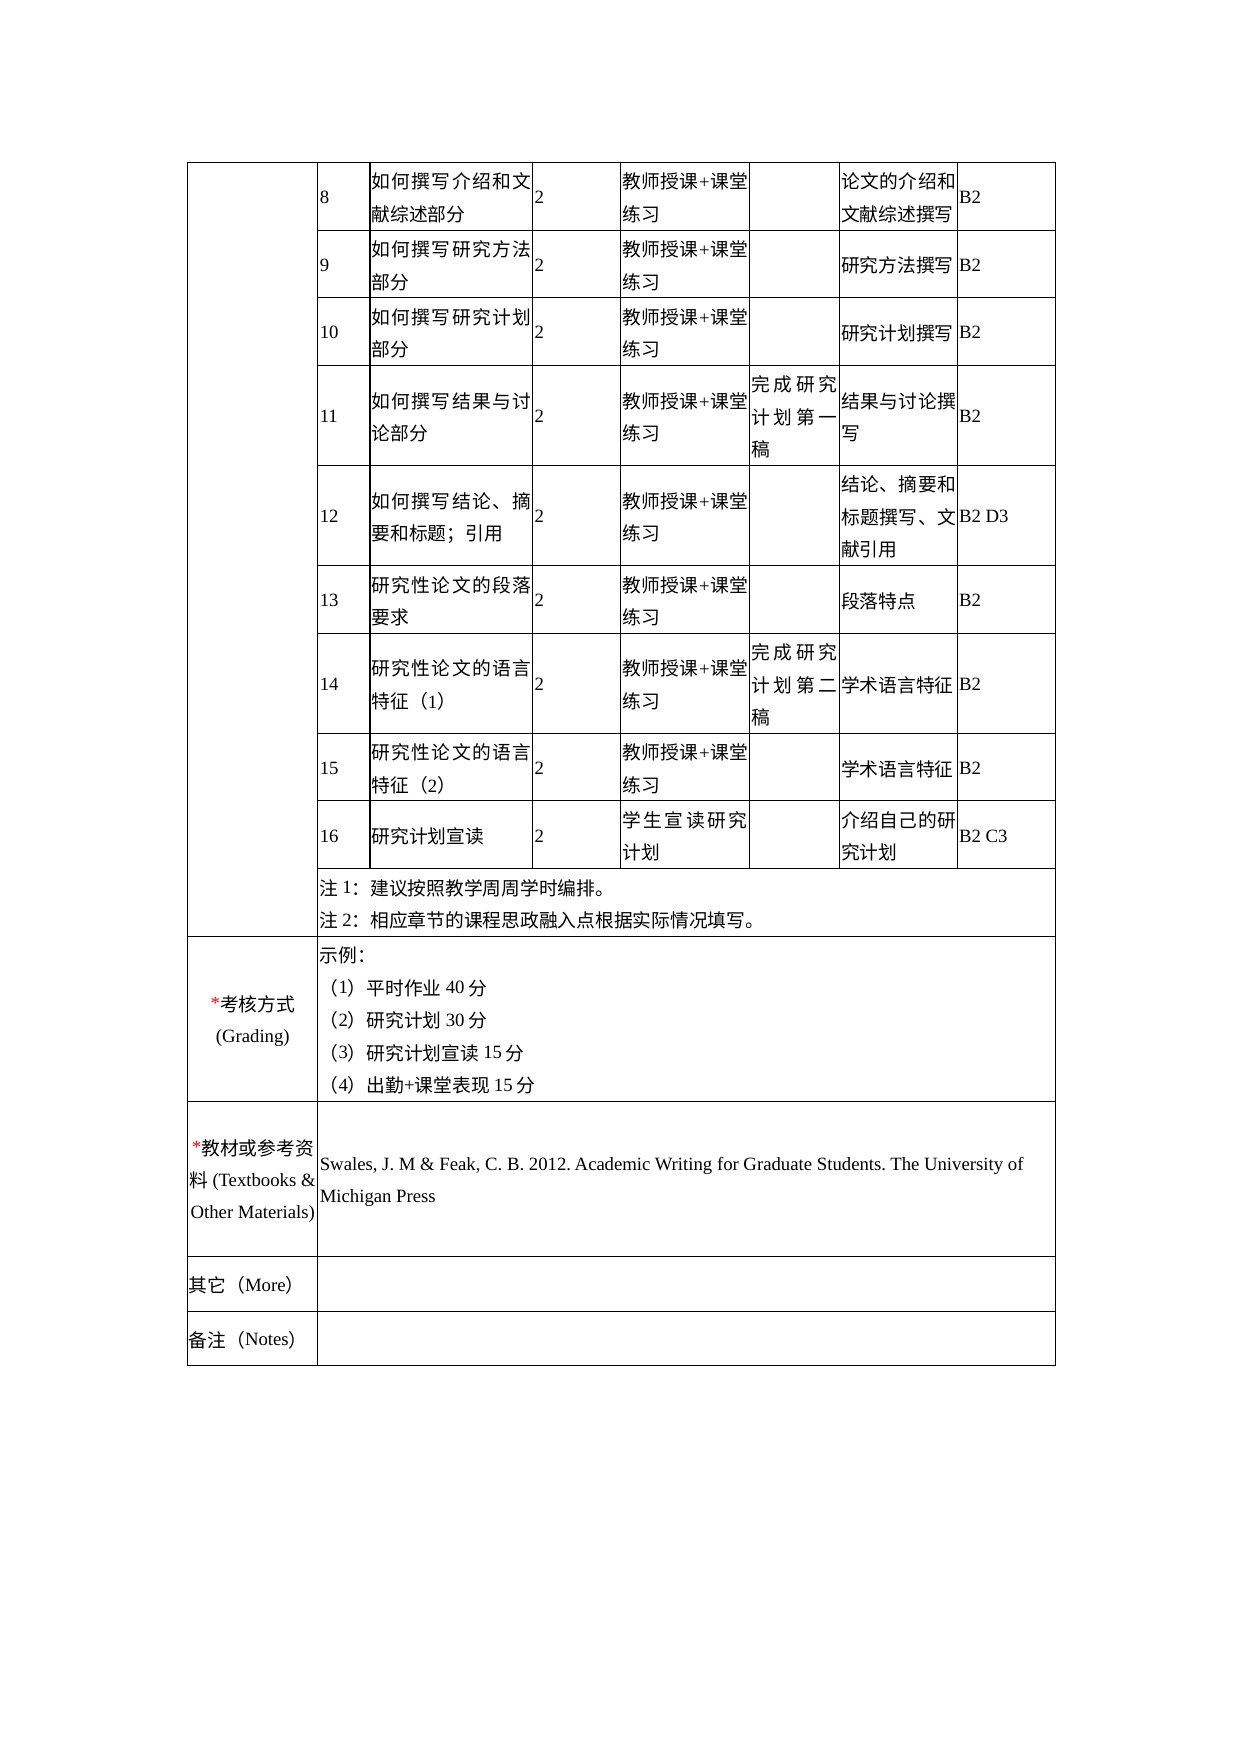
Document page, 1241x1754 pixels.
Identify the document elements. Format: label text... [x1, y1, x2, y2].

table_cell [318, 1312, 1055, 1365]
table_cell 学生宣读研究计划 [621, 801, 749, 868]
table_cell B2 [958, 566, 1055, 633]
table_cell Swales, J. M & Feak, C. B. 2012. Academic Writing for Graduate Students. The University of Michigan Press [318, 1102, 1055, 1256]
table_cell 研究计划撰写 [840, 298, 957, 365]
table_cell 15 [318, 734, 369, 800]
table_cell 结论、摘要和标题撰写、文献引用 [840, 466, 957, 565]
table_cell 14 [318, 634, 369, 733]
table_cell 学术语言特征 [840, 634, 957, 733]
table_cell 2 [533, 231, 620, 297]
table_cell [750, 231, 839, 297]
table_cell 教师授课+课堂练习 [621, 734, 749, 800]
table_cell 2 [533, 466, 620, 565]
table_cell B2 C3 [958, 801, 1055, 868]
table_cell 学术语言特征 [840, 734, 957, 800]
table_cell 12 [318, 466, 369, 565]
table_cell 结果与讨论撰写 [840, 366, 957, 465]
table_cell [318, 1257, 1055, 1311]
table_cell [750, 734, 839, 800]
table_cell 示例： （1）平时作业 40分 （2）研究计划 30分 （3）研究计划宣读 15分 （4）出勤+课堂表现 15分 [318, 937, 1055, 1101]
table_cell B2 [958, 366, 1055, 465]
table_cell 研究性论文的语言特征（1） [371, 634, 532, 733]
table_cell 研究计划宣读 [371, 801, 532, 868]
table_cell 教师授课+课堂练习 [621, 634, 749, 733]
table_cell 如何撰写结论、摘要和标题；引用 [371, 466, 532, 565]
table_cell *教材或参考资料 (Textbooks & Other Materials) [188, 1102, 317, 1256]
table_cell 9 [318, 231, 369, 297]
table_cell B2 D3 [958, 466, 1055, 565]
table_cell 2 [533, 366, 620, 465]
table_cell B2 [958, 231, 1055, 297]
table_cell B2 [958, 163, 1055, 229]
table_cell [750, 163, 839, 229]
table_cell 段落特点 [840, 566, 957, 633]
table_cell 16 [318, 801, 369, 868]
table_cell [750, 566, 839, 633]
table_cell 研究性论文的语言特征（2） [371, 734, 532, 800]
table_cell 13 [318, 566, 369, 633]
table_cell 教师授课+课堂练习 [621, 298, 749, 365]
table_cell 11 [318, 366, 369, 465]
table_cell [750, 801, 839, 868]
table_cell 8 [318, 163, 369, 229]
table_cell 2 [533, 163, 620, 229]
table_cell 教师授课+课堂练习 [621, 566, 749, 633]
table_cell 其它（More） [188, 1257, 317, 1311]
table_cell 研究性论文的段落要求 [371, 566, 532, 633]
table_cell 研究方法撰写 [840, 231, 957, 297]
table_cell *考核方式 (Grading) [188, 937, 317, 1101]
table_cell B2 [958, 298, 1055, 365]
table_cell 如何撰写研究计划部分 [371, 298, 532, 365]
table_cell 注1：建议按照教学周周学时编排。 注2：相应章节的课程思政融入点根据实际情况填写。 [318, 869, 1055, 936]
table_cell 备注（Notes） [188, 1312, 317, 1365]
table_cell 介绍自己的研究计划 [840, 801, 957, 868]
table_cell 2 [533, 566, 620, 633]
table_cell 教师授课+课堂练习 [621, 366, 749, 465]
table_cell 完成研究计划第二稿 [750, 634, 839, 733]
table_cell 教师授课+课堂练习 [621, 231, 749, 297]
table_cell 如何撰写结果与讨论部分 [371, 366, 532, 465]
table_cell 完成研究计划第一稿 [750, 366, 839, 465]
table_cell 2 [533, 298, 620, 365]
table_cell 如何撰写介绍和文献综述部分 [371, 163, 532, 229]
table_cell [750, 466, 839, 565]
table_cell 2 [533, 734, 620, 800]
table_cell 10 [318, 298, 369, 365]
table_cell 教师授课+课堂练习 [621, 466, 749, 565]
table_cell 如何撰写研究方法部分 [371, 231, 532, 297]
table_cell 2 [533, 801, 620, 868]
table_cell [750, 298, 839, 365]
table_cell 论文的介绍和文献综述撰写 [840, 163, 957, 229]
table_cell B2 [958, 734, 1055, 800]
table_cell 2 [533, 634, 620, 733]
table_cell B2 [958, 634, 1055, 733]
table_cell 教师授课+课堂练习 [621, 163, 749, 229]
